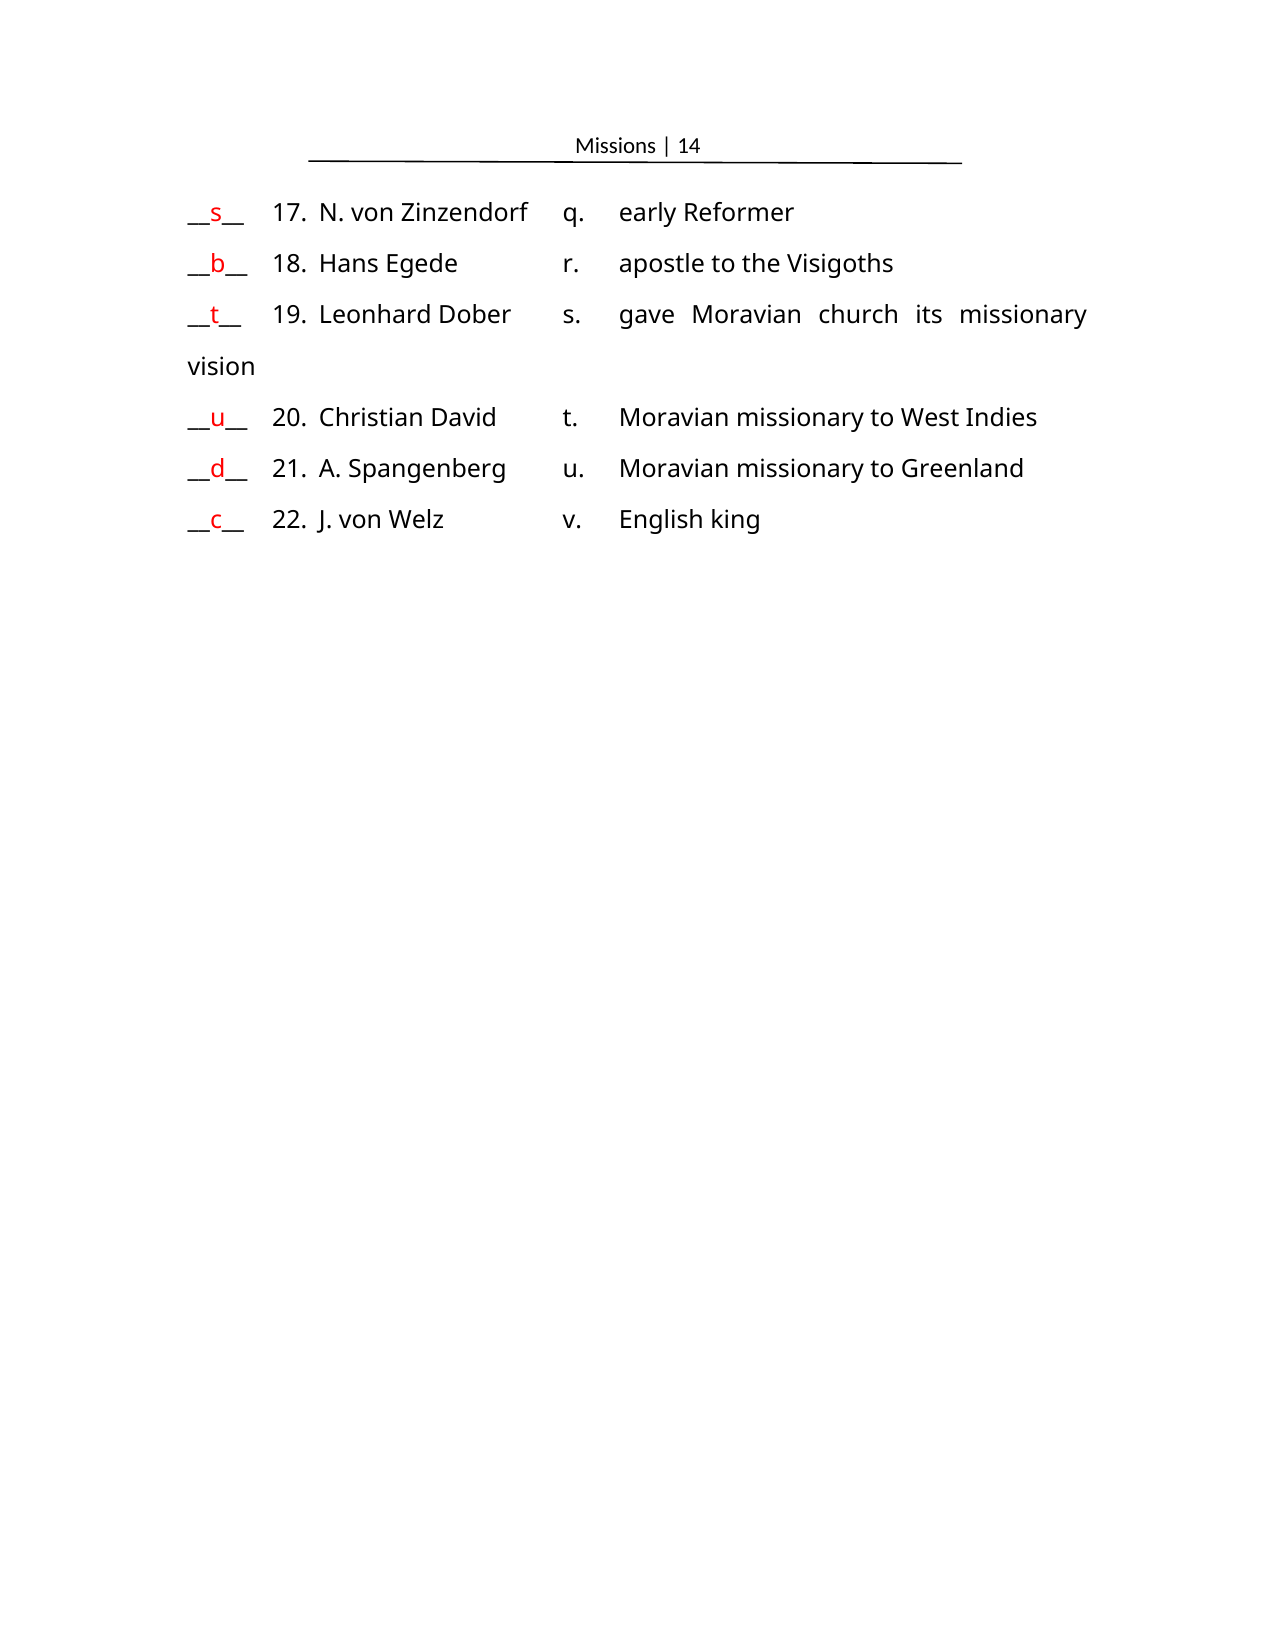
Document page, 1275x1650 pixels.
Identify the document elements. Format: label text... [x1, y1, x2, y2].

text __d__ 21. A. Spangenberg u. Moravian missionary to Greenland [187, 450, 1087, 484]
text __s__ 17. N. von Zinzendorf q. early Reformer [187, 195, 1087, 229]
text __b__ 18. Hans Egede r. apostle to the Visigoths [187, 246, 1087, 280]
text __t__ 19. Leonhard Dober s. gave Moravian church its missionary vision [187, 297, 1087, 382]
text __c__ 22. J. von Welz v. English king [187, 501, 1087, 535]
text __u__ 20. Christian David t. Moravian missionary to West Indies [187, 399, 1087, 433]
